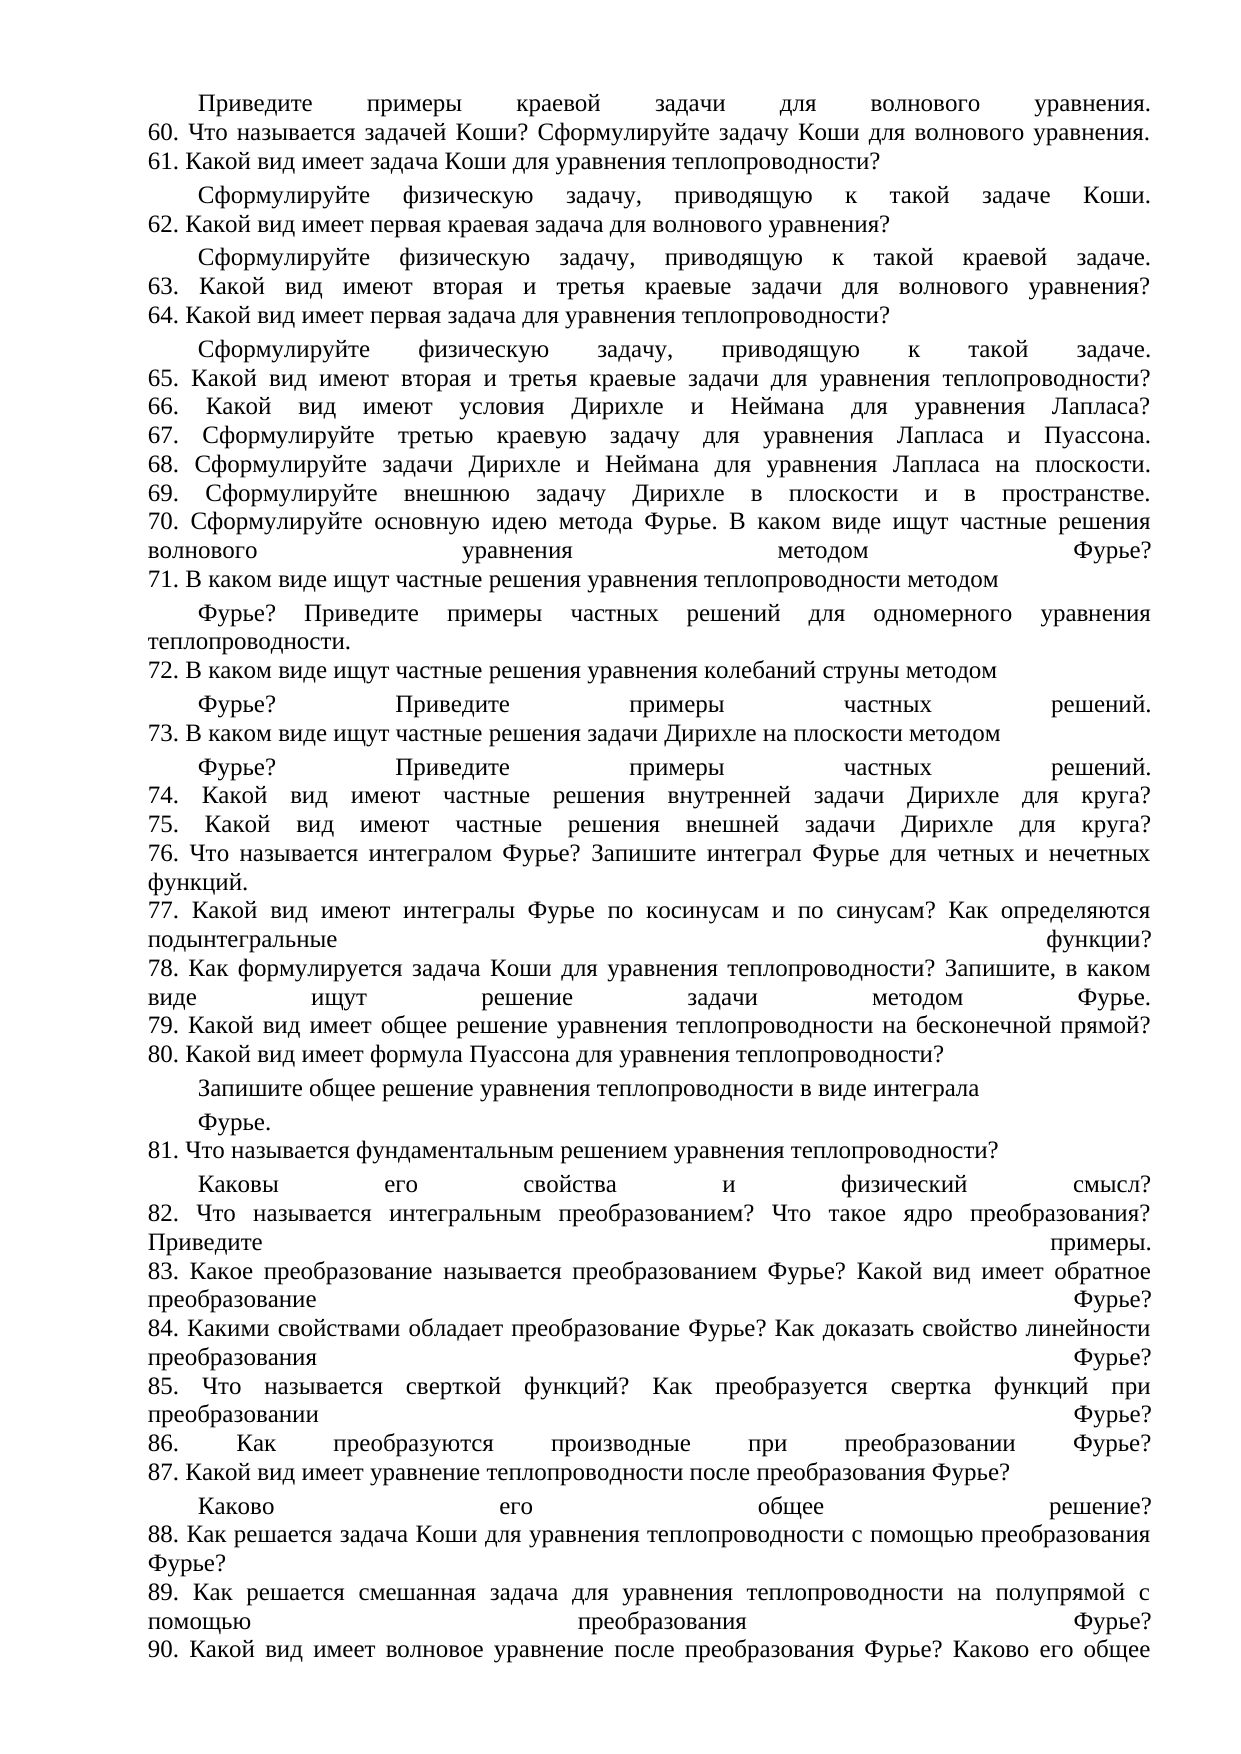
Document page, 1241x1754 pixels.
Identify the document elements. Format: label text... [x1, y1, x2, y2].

text Каковы его свойства и физический смысл? 82. Что называется интегральным преобразованием? Что такое ядро преобразования? Приведите примеры. 83. Какое преобразование называется преобразованием Фурье? Какой вид имеет обратное преобразование Фурье? 84. Какими свойствами обладает преобразование Фурье? Как доказать свойство линейности преобразования Фурье? 85. Что называется сверткой функций? Как преобразуется свертка функций при преобразовании Фурье? 86. Как преобразуются производные при преобразовании Фурье? 87. Какой вид имеет уравнение теплопроводности после преобразования Фурье? [148, 1169, 1152, 1486]
text Фурье? Приведите примеры частных решений для одномерного уравнения теплопроводности. 72. В каком виде ищут частные решения уравнения колебаний струны методом [148, 598, 1152, 684]
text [148, 1491, 1152, 1663]
text Сформулируйте физическую задачу, приводящую к такой краевой задаче. 63. Какой вид имеют вторая и третья краевые задачи для волнового уравнения? 64. Какой вид имеет первая задача для уравнения теплопроводности? [148, 242, 1152, 329]
text Фурье? Приведите примеры частных решений. 73. В каком виде ищут частные решения задачи Дирихле на плоскости методом [148, 689, 1152, 747]
text Сформулируйте физическую задачу, приводящую к такой задаче. 65. Какой вид имеют вторая и третья краевые задачи для уравнения теплопроводности? 66. Какой вид имеют условия Дирихле и Неймана для уравнения Лапласа? 67. Сформулируйте третью краевую задачу для уравнения Лапласа и Пуассона. 68. Сформулируйте задачи Дирихле и Неймана для уравнения Лапласа на плоскости. 69. Сформулируйте внешнюю задачу Дирихле в плоскости и в пространстве. 70. Сформулируйте основную идею метода Фурье. В каком виде ищут частные решения волнового уравнения методом Фурье? 71. В каком виде ищут частные решения уравнения теплопроводности методом [148, 334, 1152, 593]
text Фурье? Приведите примеры частных решений. 74. Какой вид имеют частные решения внутренней задачи Дирихле для круга? 75. Какой вид имеют частные решения внешней задачи Дирихле для круга? 76. Что называется интегралом Фурье? Запишите интеграл Фурье для четных и нечетных функций. 77. Какой вид имеют интегралы Фурье по косинусам и по синусам? Как определяются подынтегральные функции? 78. Как формулируется задача Коши для уравнения теплопроводности? Запишите, в каком виде ищут решение задачи методом Фурье. 79. Какой вид имеет общее решение уравнения теплопроводности на бесконечной прямой? 80. Какой вид имеет формула Пуассона для уравнения теплопроводности? [148, 752, 1152, 1068]
text Сформулируйте физическую задачу, приводящую к такой задаче Коши. 62. Какой вид имеет первая краевая задача для волнового уравнения? [148, 180, 1152, 237]
text Приведите примеры краевой задачи для волнового уравнения. 60. Что называется задачей Коши? Сформулируйте задачу Коши для волнового уравнения. 61. Какой вид имеет задача Коши для уравнения теплопроводности? [148, 88, 1152, 175]
text Запишите общее решение уравнения теплопроводности в виде интеграла [148, 1073, 1152, 1102]
text Фурье. 81. Что называется фундаментальным решением уравнения теплопроводности? [148, 1107, 1152, 1164]
